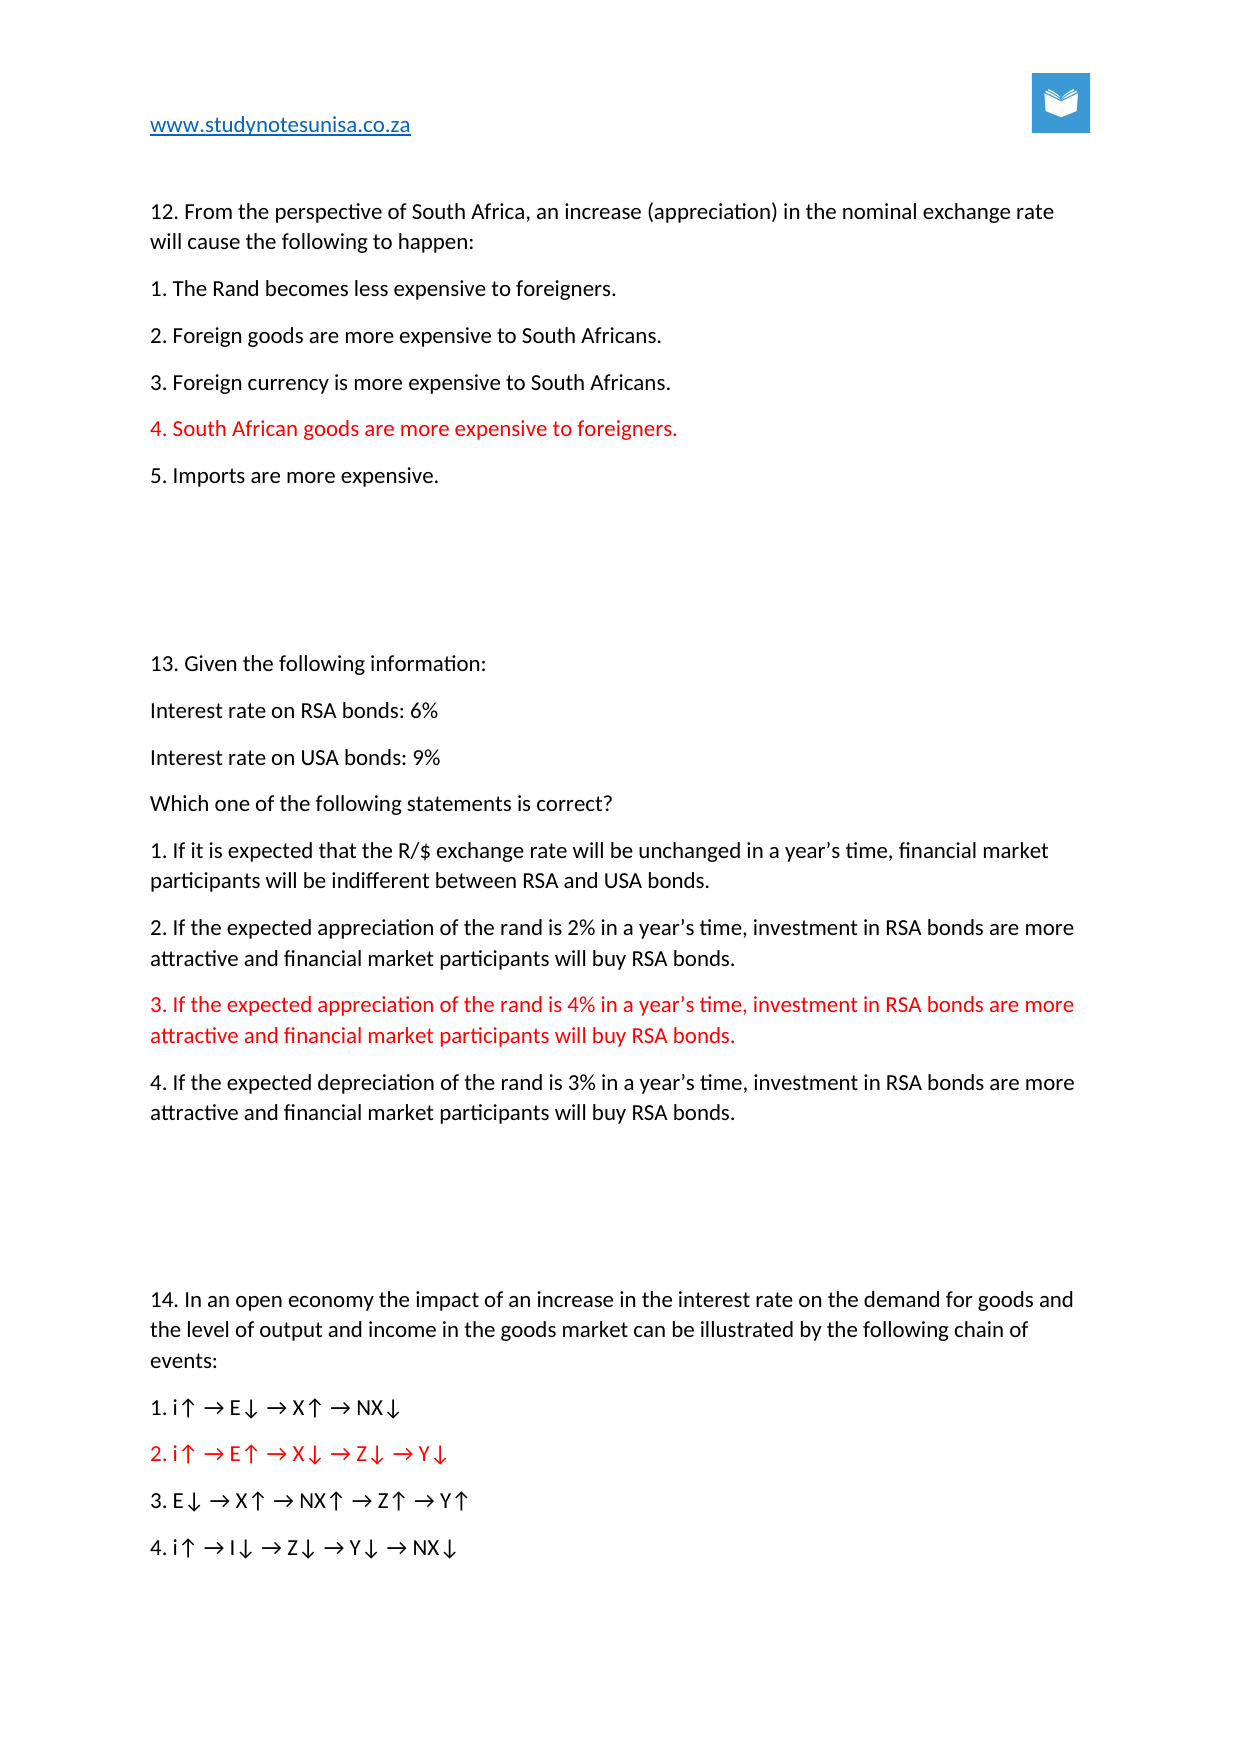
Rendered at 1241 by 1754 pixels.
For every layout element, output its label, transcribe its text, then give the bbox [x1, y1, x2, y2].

picture [1031, 73, 1091, 133]
text Interest rate on RSA bonds: 6% [150, 696, 1090, 724]
text 1. If it is expected that the R/$ exchange rate will be unchanged in a year’s time, financial market participants will be indifferent between RSA and USA bonds. [150, 836, 1090, 895]
text 12. From the perspective of South Africa, an increase (appreciation) in the nominal exchange rate will cause the following to happen: [150, 197, 1090, 255]
text 13. Given the following information: [150, 649, 1090, 677]
text 3. If the expected appreciation of the rand is 4% in a year’s time, investment in RSA bonds are more attractive and financial market participants will buy RSA bonds. [150, 991, 1090, 1049]
text Interest rate on USA bonds: 9% [150, 743, 1090, 771]
text 3. Foreign currency is more expensive to South Africans. [150, 368, 1090, 396]
text 4. South African goods are more expensive to foreigners. [150, 414, 1090, 443]
text 14. In an open economy the impact of an increase in the interest rate on the demand for goods and the level of output and income in the goods market can be illustrated by the following chain of events: [150, 1285, 1090, 1374]
text 2. i↑ → E↑ → X↓ → Z↓ → Y↓ [150, 1439, 1090, 1468]
text 3. E↓ → X↑ → NX↑ → Z↑ → Y↑ [150, 1486, 1090, 1514]
text 5. Imports are more expensive. [150, 461, 1090, 489]
text Which one of the following statements is correct? [150, 789, 1090, 818]
text 1. i↑ → E↓ → X↑ → NX↓ [150, 1393, 1090, 1421]
text 2. If the expected appreciation of the rand is 2% in a year’s time, investment in RSA bonds are more attractive and financial market participants will buy RSA bonds. [150, 913, 1090, 972]
text 4. If the expected depreciation of the rand is 3% in a year’s time, investment in RSA bonds are more attractive and financial market participants will buy RSA bonds. [150, 1068, 1090, 1126]
text 4. i↑ → I↓ → Z↓ → Y↓ → NX↓ [150, 1533, 1090, 1561]
text 1. The Rand becomes less expensive to foreigners. [150, 274, 1090, 302]
text 2. Foreign goods are more expensive to South Africans. [150, 321, 1090, 349]
